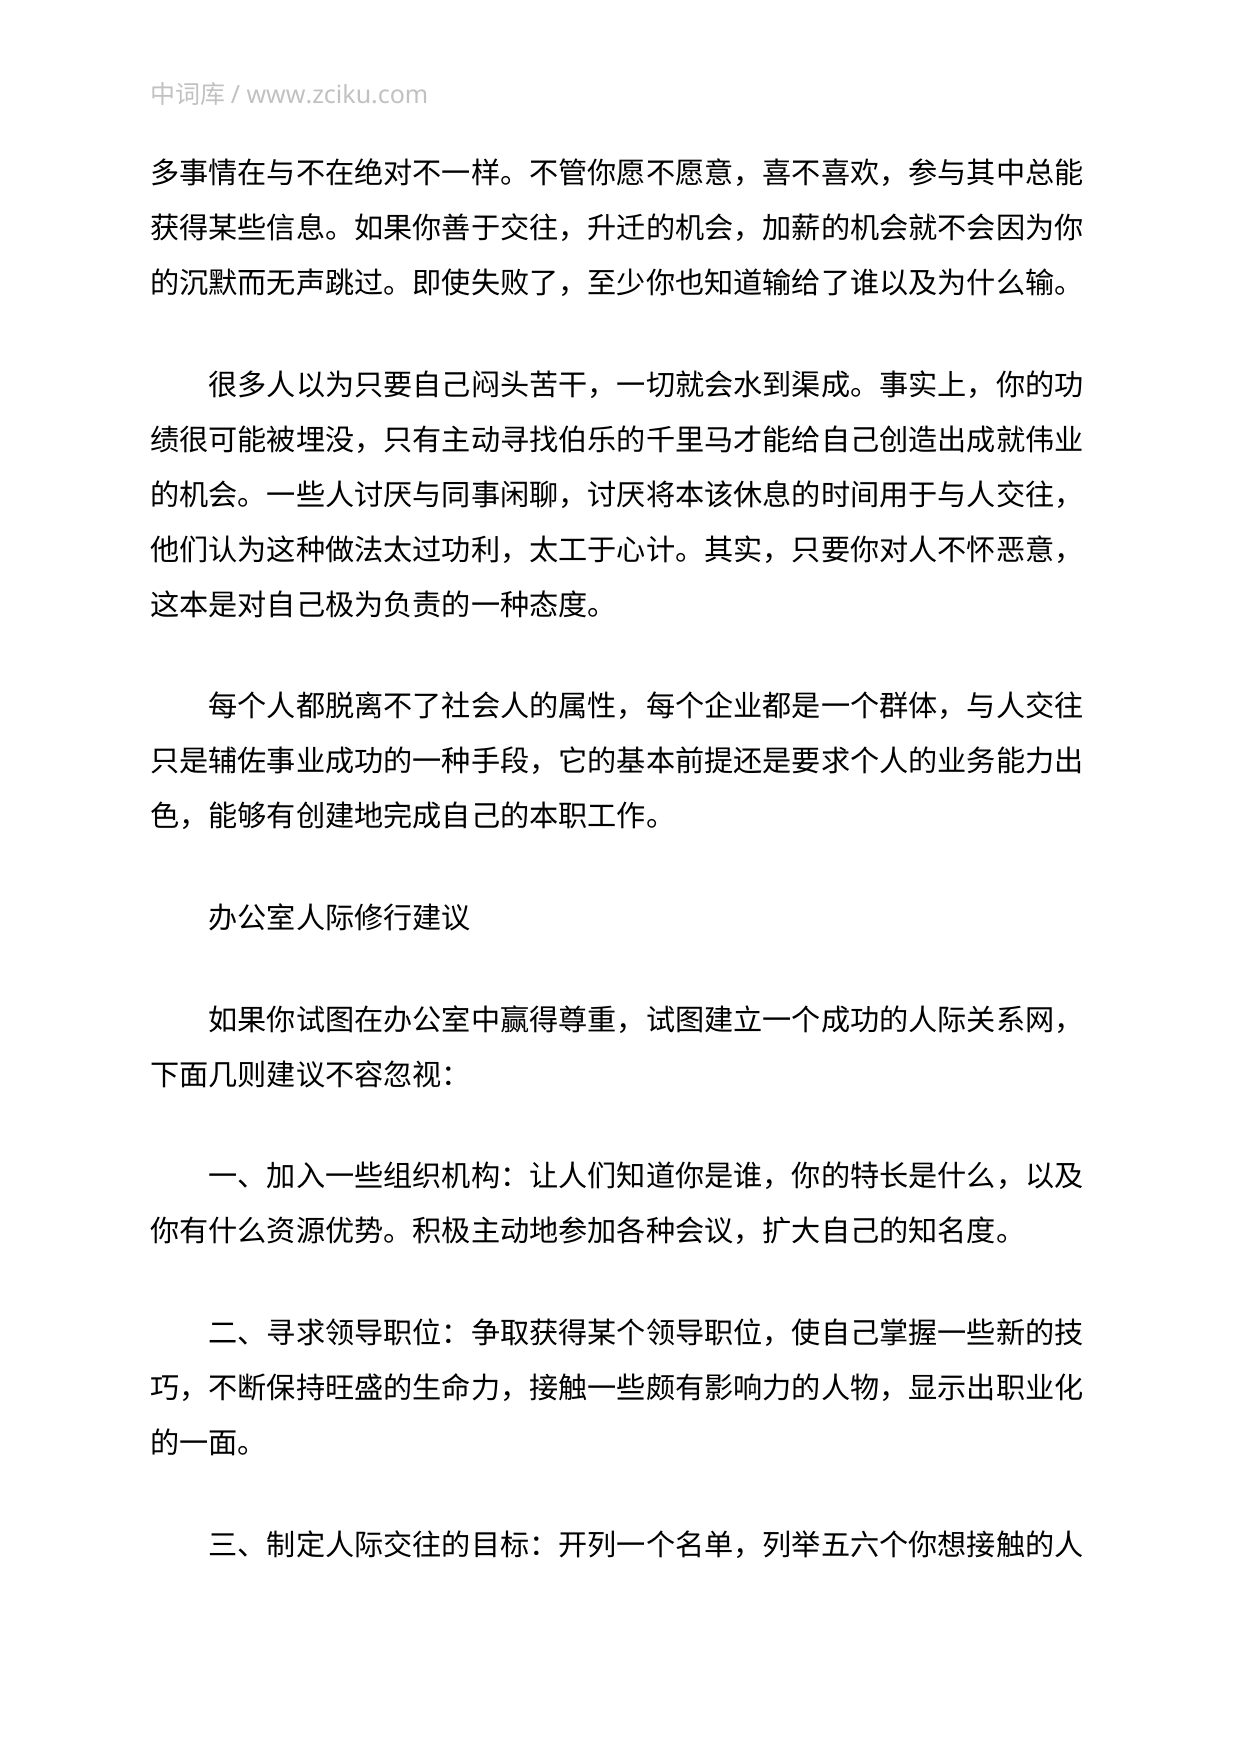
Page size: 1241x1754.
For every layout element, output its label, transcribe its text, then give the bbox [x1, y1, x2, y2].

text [150, 150, 1090, 302]
text 每个人都脱离不了社会人的属性，每个企业都是一个群体，与人交往只是辅佐事业成功的一种手段，它的基本前提还是要求个人的业务能力出色，能够有创建地完成自己的本职工作。 [150, 683, 1090, 835]
text 办公室人际修行建议 [150, 894, 1090, 937]
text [150, 1521, 1090, 1563]
text 如果你试图在办公室中赢得尊重，试图建立一个成功的人际关系网，下面几则建议不容忽视： [150, 996, 1090, 1093]
text 很多人以为只要自己闷头苦干，一切就会水到渠成。事实上，你的功绩很可能被埋没，只有主动寻找伯乐的千里马才能给自己创造出成就伟业的机会。一些人讨厌与同事闲聊，讨厌将本该休息的时间用于与人交往，他们认为这种做法太过功利，太工于心计。其实，只要你对人不怀恶意，这本是对自己极为负责的一种态度。 [150, 362, 1090, 623]
text 二、寻求领导职位：争取获得某个领导职位，使自己掌握一些新的技巧，不断保持旺盛的生命力，接触一些颇有影响力的人物，显示出职业化的一面。 [150, 1309, 1090, 1462]
text 一、加入一些组织机构：让人们知道你是谁，你的特长是什么，以及你有什么资源优势。积极主动地参加各种会议，扩大自己的知名度。 [150, 1153, 1090, 1250]
